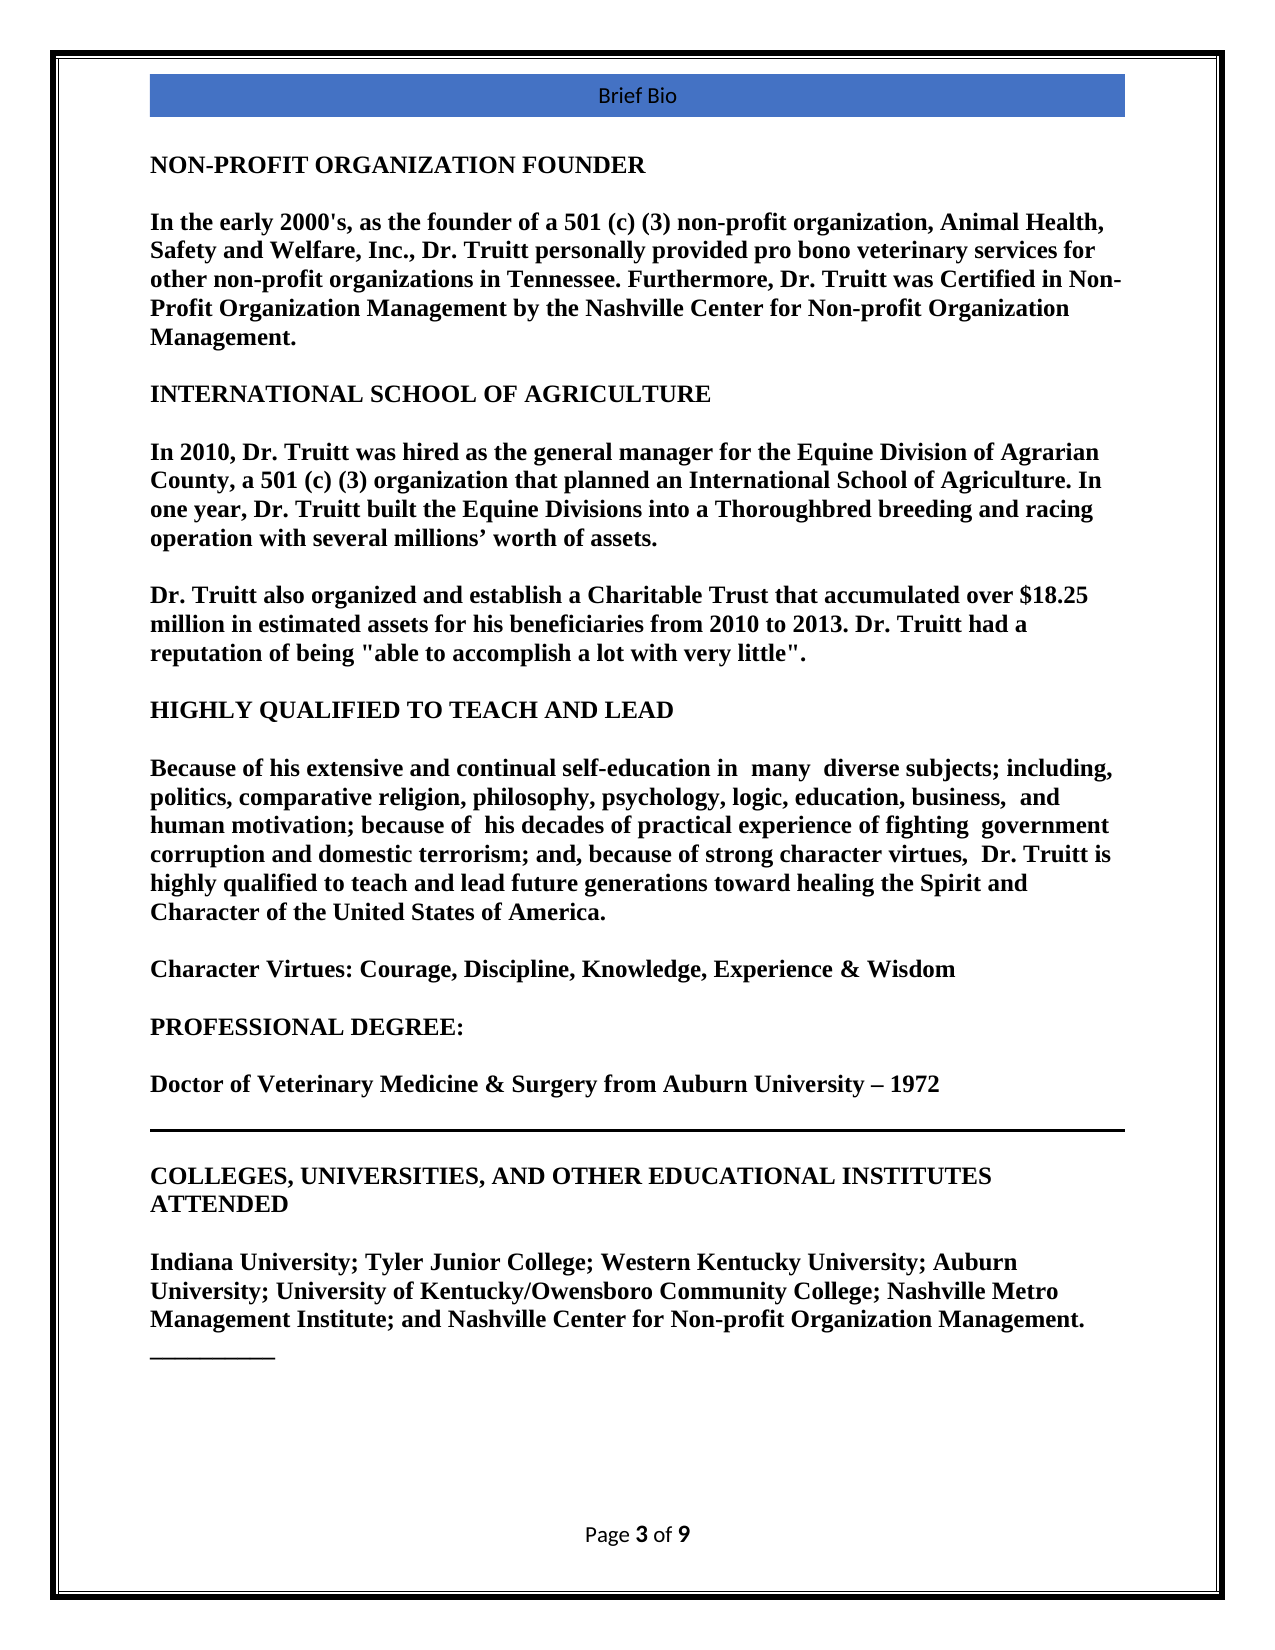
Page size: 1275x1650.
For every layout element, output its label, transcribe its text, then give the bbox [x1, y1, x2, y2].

text Character Virtues: Courage, Discipline, Knowledge, Experience & Wisdom [150, 954, 1125, 983]
text _________​_ [150, 1333, 1125, 1362]
text Indiana University; Tyler Junior College; Western Kentucky University; Auburn University; University of Kentucky/Owensboro Community College; Nashville Metro Management Institute; and Nashville Center for Non-profit Organization Management. [150, 1247, 1125, 1333]
text HIGHLY QUALIFIED TO TEACH AND LEAD Because of his extensive and continual self-education in many diverse subjects; including, politics, comparative religion, philosophy, psychology, logic, education, business, and human motivation; because of his decades of practical experience of fighting government corruption and domestic terrorism; and, because of strong character virtues, Dr. Truitt is highly qualified to teach and lead future generations toward healing the Spirit and Character of the United States of America. [150, 696, 1125, 926]
text INTERNATIONAL SCHOOL OF AGRICULTURE [150, 379, 1125, 408]
text NON-PROFIT ORGANIZATION FOUNDER [150, 150, 1125, 207]
text COLLEGES, UNIVERSITIES, AND OTHER EDUCATIONAL INSTITUTES ATTENDED [150, 1161, 1125, 1218]
text Dr. Truitt also organized and establish a Charitable Trust that accumulated over $18.25 million in estimated assets for his beneficiaries from 2010 to 2013. Dr. Truitt had a reputation of being "able to accomplish a lot with very little". [150, 581, 1125, 667]
text PROFESSIONAL DEGREE: [150, 1012, 1125, 1041]
text In 2010, Dr. Truitt was hired as the general manager for the Equine Division of Agrarian County, a 501 (c) (3) organization that planned an International School of Agriculture. In one year, Dr. Truitt built the Equine Divisions into a Thoroughbred breeding and racing operation with several millions’ worth of assets. [150, 408, 1125, 552]
text In the early 2000's, as the founder of a 501 (c) (3) non-profit organization, Animal Health, Safety and Welfare, Inc., Dr. Truitt personally provided pro bono veterinary services for other non-profit organizations in Tennessee. Furthermore, Dr. Truitt was Certified in Non-Profit Organization Management by the Nashville Center for Non-profit Organization Management. [150, 207, 1125, 351]
text Doctor of Veterinary Medicine & Surgery from Auburn University – 1972 [150, 1069, 1125, 1098]
